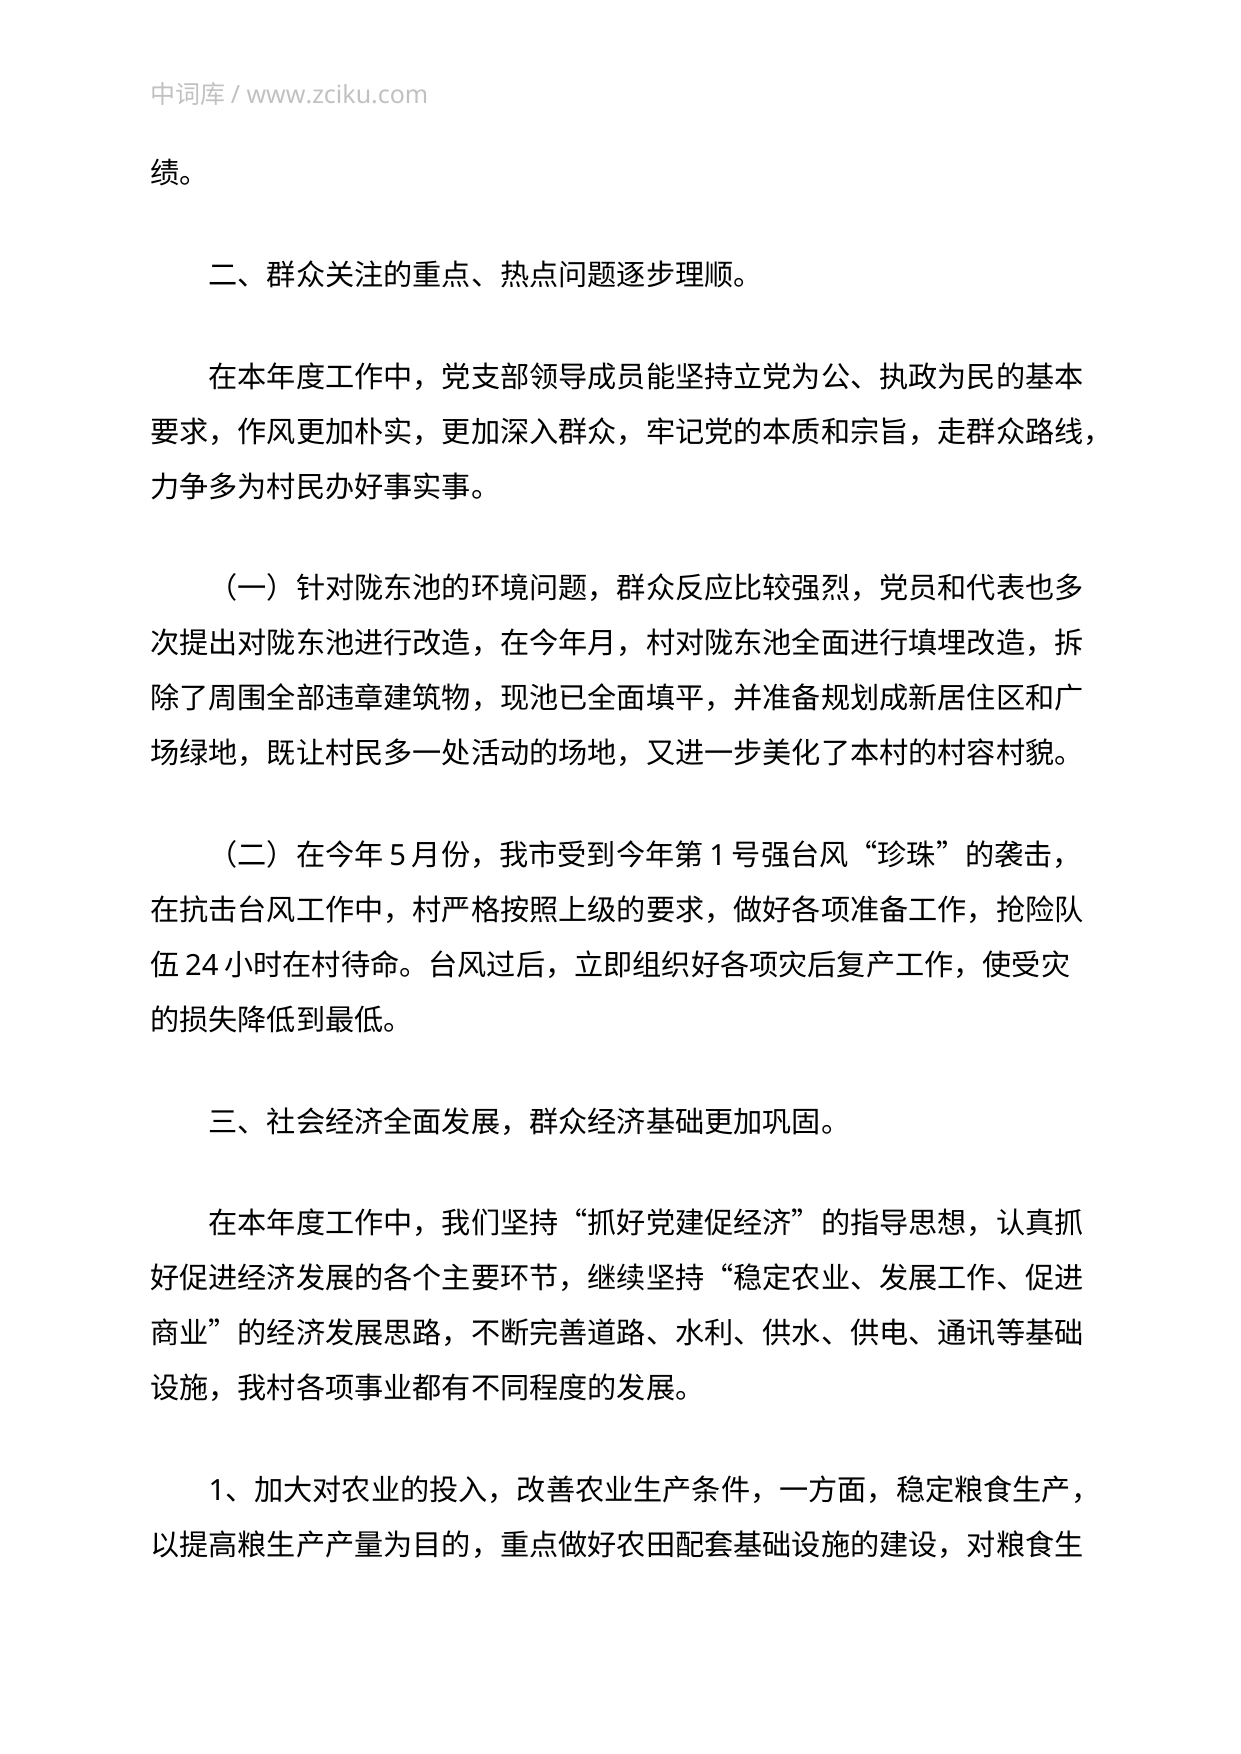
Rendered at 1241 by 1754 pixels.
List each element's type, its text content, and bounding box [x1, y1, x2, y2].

text （一）针对陇东池的环境问题，群众反应比较强烈，党员和代表也多次提出对陇东池进行改造，在今年月，村对陇东池全面进行填埋改造，拆除了周围全部违章建筑物，现池已全面填平，并准备规划成新居住区和广场绿地，既让村民多一处活动的场地，又进一步美化了本村的村容村貌。 [150, 565, 1090, 772]
text 在本年度工作中，我们坚持“抓好党建促经济”的指导思想，认真抓好促进经济发展的各个主要环节，继续坚持“稳定农业、发展工作、促进商业”的经济发展思路，不断完善道路、水利、供水、供电、通讯等基础设施，我村各项事业都有不同程度的发展。 [150, 1200, 1090, 1407]
text （二）在今年5月份，我市受到今年第1号强台风“珍珠”的袭击，在抗击台风工作中，村严格按照上级的要求，做好各项准备工作，抢险队伍24小时在村待命。台风过后，立即组织好各项灾后复产工作，使受灾的损失降低到最低。 [150, 832, 1090, 1039]
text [150, 150, 1090, 192]
text 在本年度工作中，党支部领导成员能坚持立党为公、执政为民的基本要求，作风更加朴实，更加深入群众，牢记党的本质和宗旨，走群众路线，力争多为村民办好事实事。 [150, 353, 1090, 506]
text 三、社会经济全面发展，群众经济基础更加巩固。 [150, 1098, 1090, 1141]
text 二、群众关注的重点、热点问题逐步理顺。 [150, 252, 1090, 294]
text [150, 1466, 1090, 1564]
